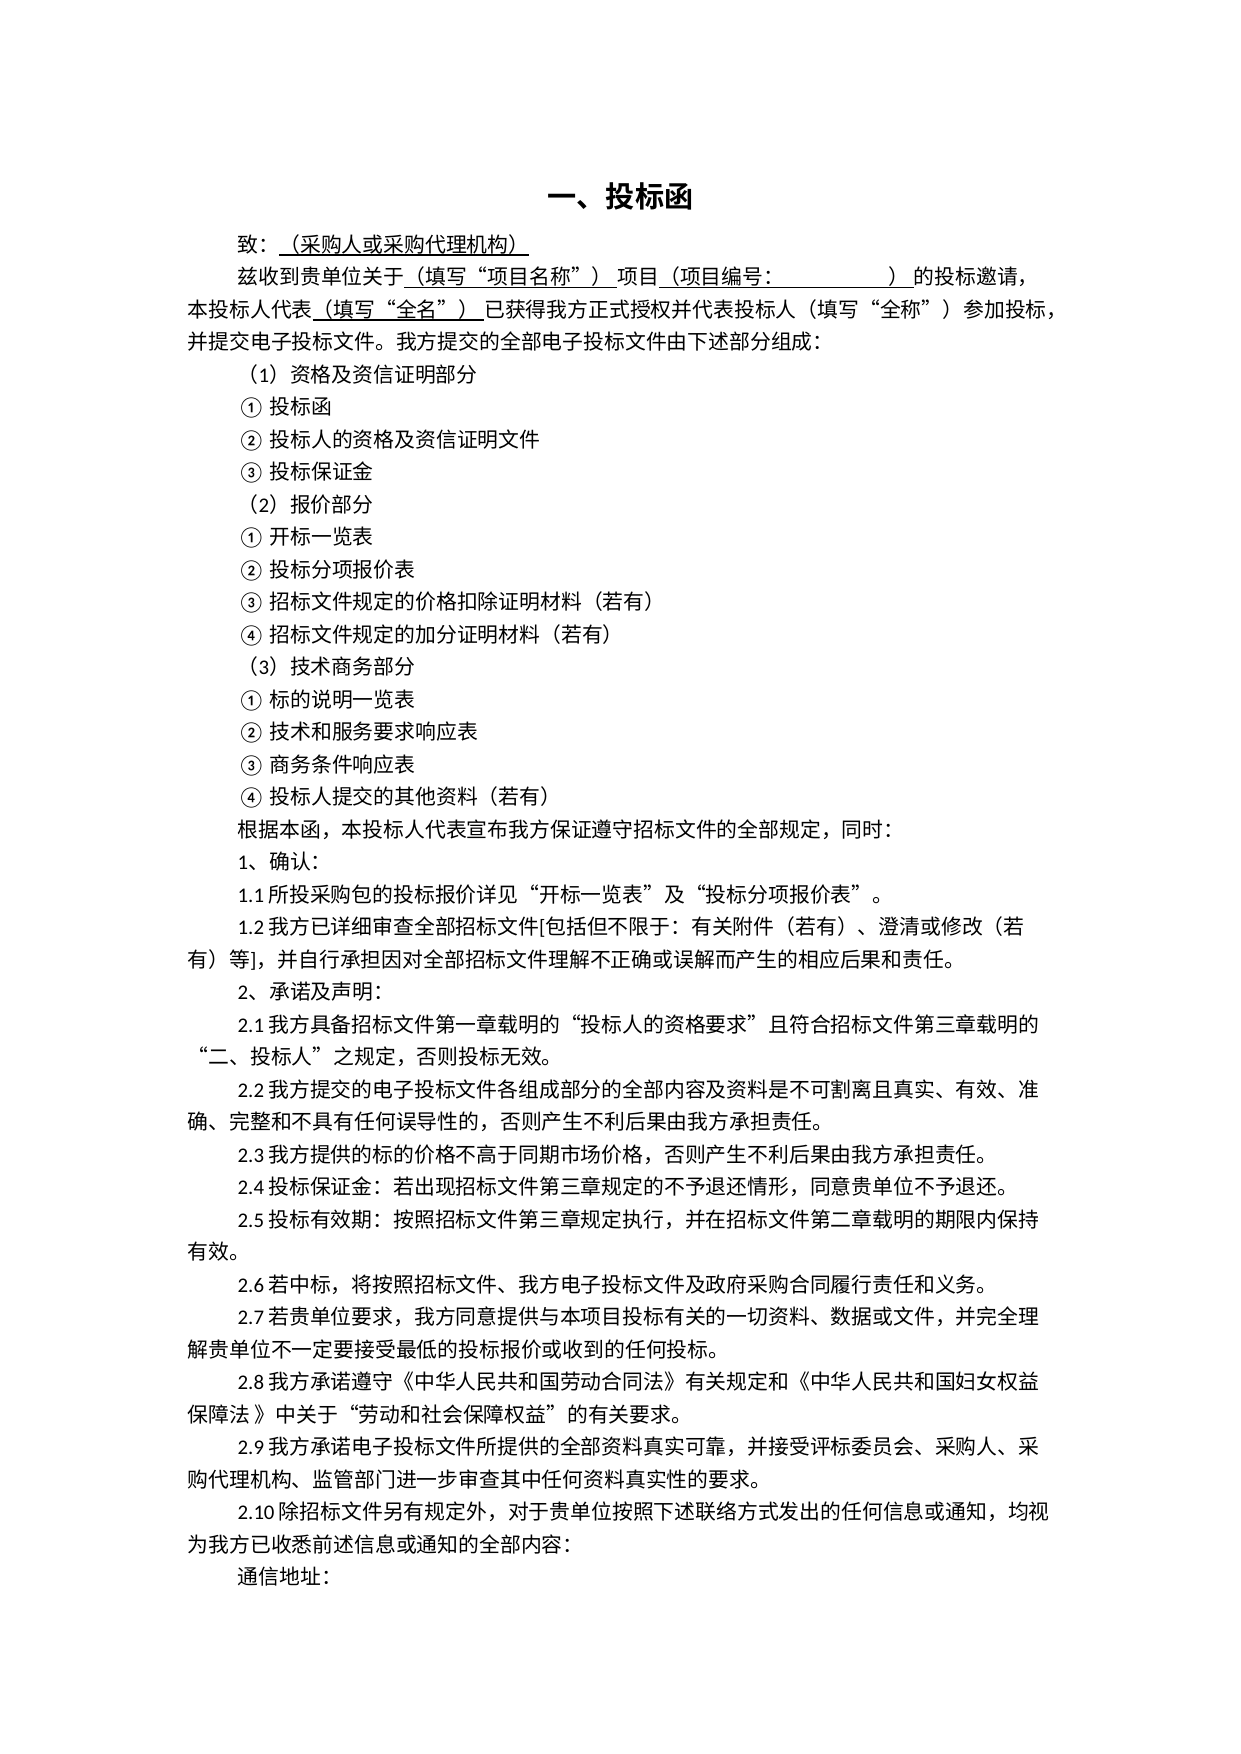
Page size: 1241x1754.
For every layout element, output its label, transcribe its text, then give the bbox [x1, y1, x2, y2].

text 2.10除招标文件另有规定外，对于贵单位按照下述联络方式发出的任何信息或通知，均视为我方已收悉前述信息或通知的全部内容： [187, 1494, 1053, 1559]
text 通信地址： [187, 1559, 1053, 1592]
text 2、承诺及声明： [187, 974, 1053, 1007]
text 2.7若贵单位要求，我方同意提供与本项目投标有关的一切资料、数据或文件，并完全理解贵单位不一定要接受最低的投标报价或收到的任何投标。 [187, 1299, 1053, 1364]
text ②投标分项报价表 [187, 552, 1053, 584]
text ③商务条件响应表 [187, 747, 1053, 779]
text 2.4投标保证金：若出现招标文件第三章规定的不予退还情形，同意贵单位不予退还。 [187, 1169, 1053, 1202]
text ④招标文件规定的加分证明材料（若有） [187, 617, 1053, 649]
text 2.6若中标，将按照招标文件、我方电子投标文件及政府采购合同履行责任和义务。 [187, 1267, 1053, 1299]
text 1.1所投采购包的投标报价详见“开标一览表”及“投标分项报价表”。 [187, 877, 1053, 909]
text ③投标保证金 [187, 454, 1053, 487]
text ②投标人的资格及资信证明文件 [187, 422, 1053, 454]
text 2.9我方承诺电子投标文件所提供的全部资料真实可靠，并接受评标委员会、采购人、采购代理机构、监管部门进一步审查其中任何资料真实性的要求。 [187, 1429, 1053, 1494]
text 2.1我方具备招标文件第一章载明的“投标人的资格要求”且符合招标文件第三章载明的“二、投标人”之规定，否则投标无效。 [187, 1007, 1053, 1072]
text 2.8我方承诺遵守《中华人民共和国劳动合同法》有关规定和《中华人民共和国妇女权益保障法 》中关于“劳动和社会保障权益”的有关要求。 [187, 1364, 1053, 1429]
text 一、投标函 [187, 162, 1053, 227]
text ④投标人提交的其他资料（若有） [187, 779, 1053, 812]
text 2.2我方提交的电子投标文件各组成部分的全部内容及资料是不可割离且真实、有效、准确、完整和不具有任何误导性的，否则产生不利后果由我方承担责任。 [187, 1072, 1053, 1137]
text ①投标函 [187, 389, 1053, 422]
text 1.2我方已详细审查全部招标文件[包括但不限于：有关附件（若有）、澄清或修改（若有）等]，并自行承担因对全部招标文件理解不正确或误解而产生的相应后果和责任。 [187, 909, 1053, 974]
text ①标的说明一览表 [187, 682, 1053, 714]
text 2.3我方提供的标的价格不高于同期市场价格，否则产生不利后果由我方承担责任。 [187, 1137, 1053, 1169]
text （3）技术商务部分 [187, 649, 1053, 682]
text （1）资格及资信证明部分 [187, 357, 1053, 389]
text 致：（采购人或采购代理机构） [187, 227, 1053, 259]
text 兹收到贵单位关于（填写“项目名称”） 项目（项目编号： ） 的投标邀请，本投标人代表（填写“全名”） 已获得我方正式授权并代表投标人（填写“全称”）参加投标，并提交电子投标文件。我方提交的全部电子投标文件由下述部分组成： [187, 259, 1053, 357]
text （2）报价部分 [187, 487, 1053, 519]
text ②技术和服务要求响应表 [187, 714, 1053, 747]
text ③招标文件规定的价格扣除证明材料（若有） [187, 584, 1053, 617]
text ①开标一览表 [187, 519, 1053, 552]
text 根据本函，本投标人代表宣布我方保证遵守招标文件的全部规定，同时： [187, 812, 1053, 844]
text 2.5投标有效期：按照招标文件第三章规定执行，并在招标文件第二章载明的期限内保持有效。 [187, 1202, 1053, 1267]
text 1、确认： [187, 844, 1053, 877]
